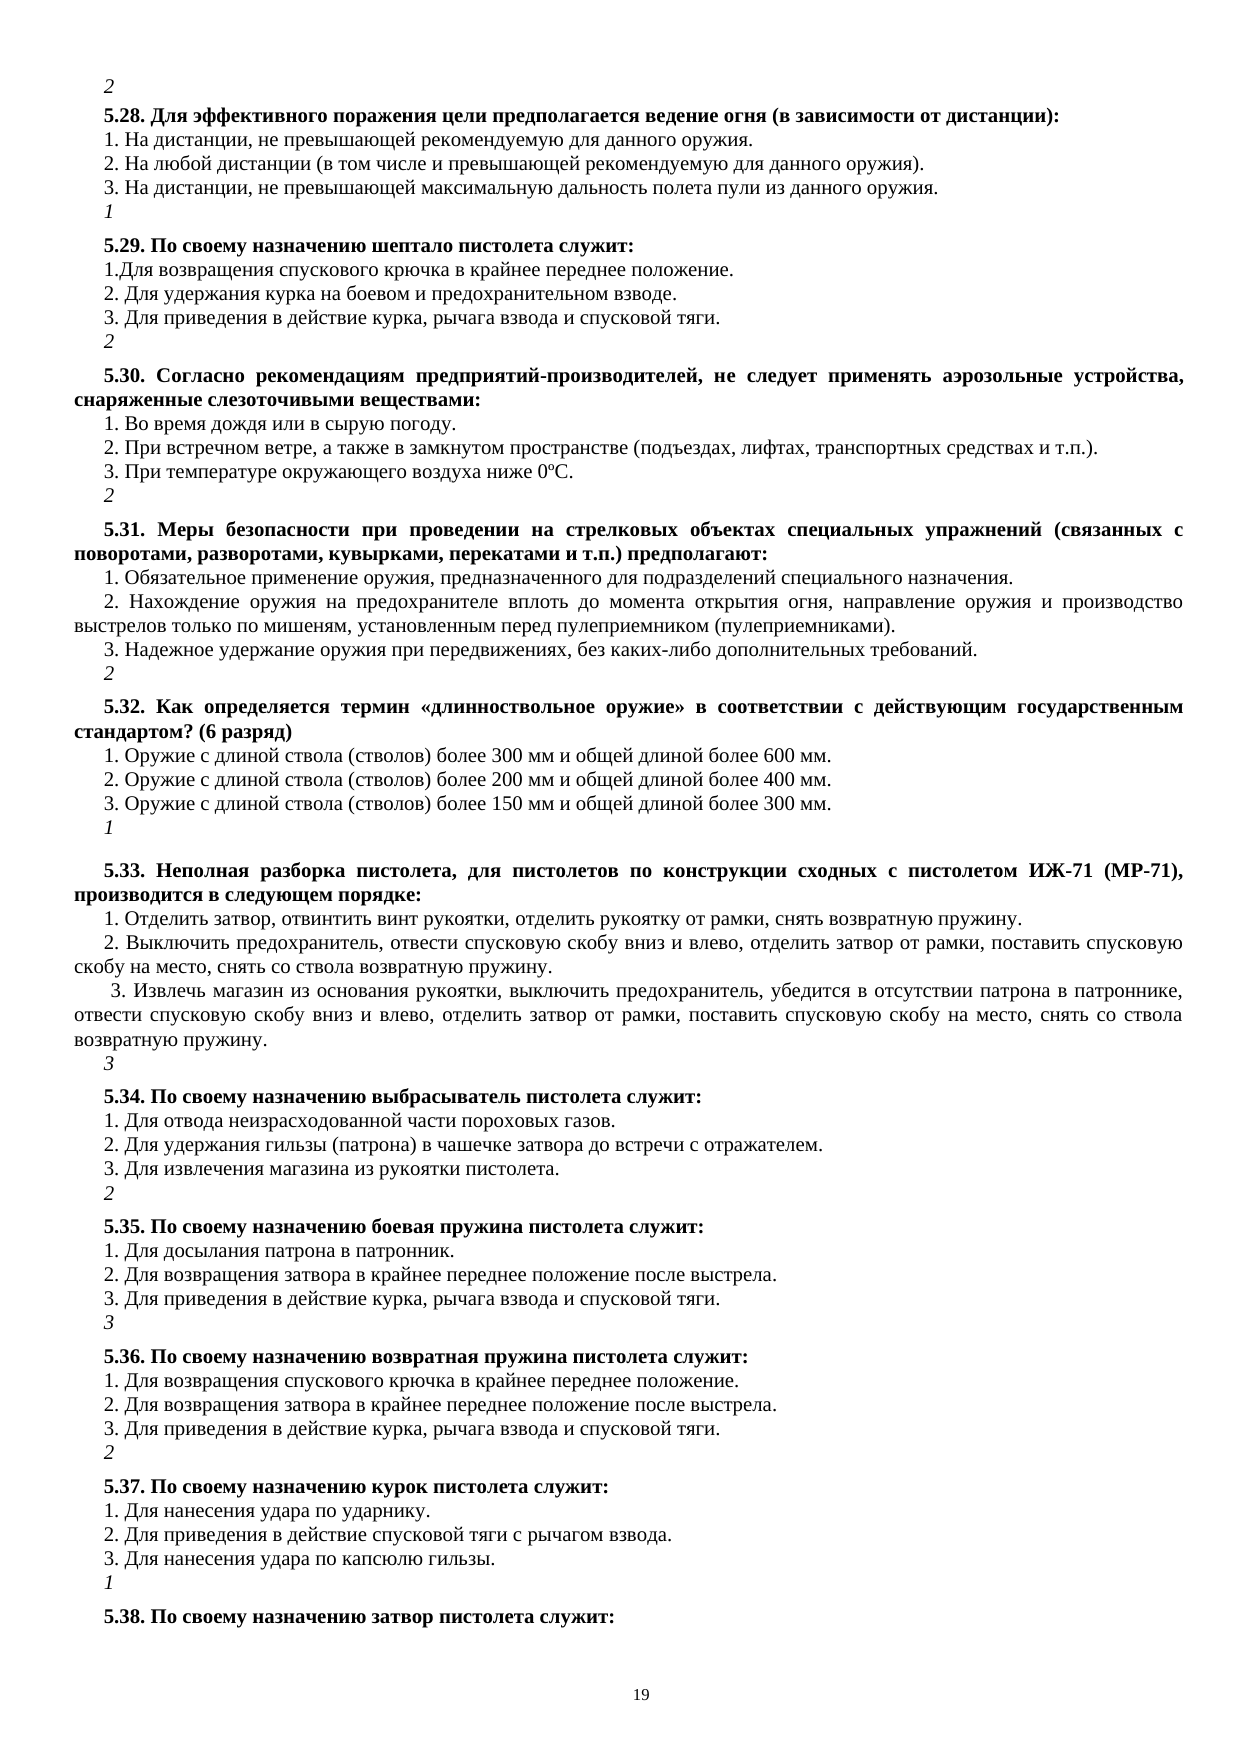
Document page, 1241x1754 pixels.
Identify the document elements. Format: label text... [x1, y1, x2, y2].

text 3. Для приведения в действие курка, рычага взвода и спусковой тяги. [74, 1286, 1184, 1310]
text 1. Во время дождя или в сырую погоду. [74, 411, 1184, 435]
text 2. При встречном ветре, а также в замкнутом пространстве (подъездах, лифтах, транспортных средствах и т.п.). [74, 435, 1184, 459]
text 2. Оружие с длиной ствола (стволов) более 200 мм и общей длиной более 400 мм. [74, 767, 1184, 791]
text 5.32. Как определяется термин «длинноствольное оружие» в соответствии с действующим государственным стандартом? (6 разряд) [74, 694, 1184, 743]
text 3. Для приведения в действие курка, рычага взвода и спусковой тяги. [74, 305, 1184, 329]
text 3 [74, 1051, 1184, 1074]
text 1. Отделить затвор, отвинтить винт рукоятки, отделить рукоятку от рамки, снять возвратную пружину. [74, 906, 1184, 930]
text 5.38. По своему назначению затвор пистолета служит: [74, 1604, 1184, 1628]
text 2 [74, 483, 1184, 507]
text 2 [74, 1440, 1184, 1464]
text 1. Для отвода неизрасходованной части пороховых газов. [74, 1108, 1184, 1132]
text 5.28. Для эффективного поражения цели предполагается ведение огня (в зависимости от дистанции): [74, 103, 1184, 127]
text 3. Для приведения в действие курка, рычага взвода и спусковой тяги. [74, 1416, 1184, 1440]
text 2 [74, 661, 1184, 685]
text 2. Для приведения в действие спусковой тяги с рычагом взвода. [74, 1522, 1184, 1546]
text 5.29. По своему назначению шептало пистолета служит: [74, 233, 1184, 257]
text 5.30. Согласно рекомендациям предприятий-производителей, не следует применять аэрозольные устройства, снаряженные слезоточивыми веществами: [74, 362, 1184, 411]
text 3. Для извлечения магазина из рукоятки пистолета. [74, 1156, 1184, 1180]
text 1. Для возвращения спускового крючка в крайнее переднее положение. [74, 1368, 1184, 1392]
text 2 [74, 74, 1184, 98]
text 2. Нахождение оружия на предохранителе вплоть до момента открытия огня, направление оружия и производство выстрелов только по мишеням, установленным перед пулеприемником (пулеприемниками). [74, 589, 1184, 637]
text 5.31. Меры безопасности при проведении на стрелковых объектах специальных упражнений (связанных с поворотами, разворотами, кувырками, перекатами и т.п.) предполагают: [74, 516, 1184, 564]
text 2. Для удержания курка на боевом и предохранительном взводе. [74, 281, 1184, 305]
text 2. Выключить предохранитель, отвести спусковую скобу вниз и влево, отделить затвор от рамки, поставить спусковую скобу на место, снять со ствола возвратную пружину. [74, 930, 1184, 978]
text 5.34. По своему назначению выбрасыватель пистолета служит: [74, 1084, 1184, 1108]
text 5.33. Неполная разборка пистолета, для пистолетов по конструкции сходных с пистолетом ИЖ-71 (МР-71), производится в следующем порядке: [74, 858, 1184, 906]
text 3. Извлечь магазин из основания рукоятки, выключить предохранитель, убедится в отсутствии патрона в патроннике, отвести спусковую скобу вниз и влево, отделить затвор от рамки, поставить спусковую скобу на место, снять со ствола возвратную пружину. [74, 978, 1184, 1051]
text 2. На любой дистанции (в том числе и превышающей рекомендуемую для данного оружия). [74, 151, 1184, 175]
text 3. При температуре окружающего воздуха ниже 0ºС. [74, 459, 1184, 483]
text 3. На дистанции, не превышающей максимальную дальность полета пули из данного оружия. [74, 175, 1184, 199]
text 3 [74, 1310, 1184, 1334]
text 3. Надежное удержание оружия при передвижениях, без каких-либо дополнительных требований. [74, 637, 1184, 661]
text 2 [74, 1180, 1184, 1204]
text 1. На дистанции, не превышающей рекомендуемую для данного оружия. [74, 127, 1184, 151]
text 1. Для досылания патрона в патронник. [74, 1238, 1184, 1262]
text 1 [74, 1570, 1184, 1594]
text 2. Для удержания гильзы (патрона) в чашечке затвора до встречи с отражателем. [74, 1132, 1184, 1156]
text 1. Для нанесения удара по ударнику. [74, 1498, 1184, 1522]
text 1.Для возвращения спускового крючка в крайнее переднее положение. [74, 257, 1184, 281]
text 5.37. По своему назначению курок пистолета служит: [74, 1474, 1184, 1498]
text 1 [74, 815, 1184, 839]
text 2. Для возвращения затвора в крайнее переднее положение после выстрела. [74, 1392, 1184, 1416]
text 1. Оружие с длиной ствола (стволов) более 300 мм и общей длиной более 600 мм. [74, 743, 1184, 767]
text 3. Для нанесения удара по капсюлю гильзы. [74, 1546, 1184, 1570]
text 3. Оружие с длиной ствола (стволов) более 150 мм и общей длиной более 300 мм. [74, 791, 1184, 815]
text 5.35. По своему назначению боевая пружина пистолета служит: [74, 1214, 1184, 1238]
text 1. Обязательное применение оружия, предназначенного для подразделений специального назначения. [74, 564, 1184, 589]
text 2 [74, 329, 1184, 353]
text 1 [74, 199, 1184, 223]
text 2. Для возвращения затвора в крайнее переднее положение после выстрела. [74, 1262, 1184, 1286]
text 5.36. По своему назначению возвратная пружина пистолета служит: [74, 1344, 1184, 1368]
